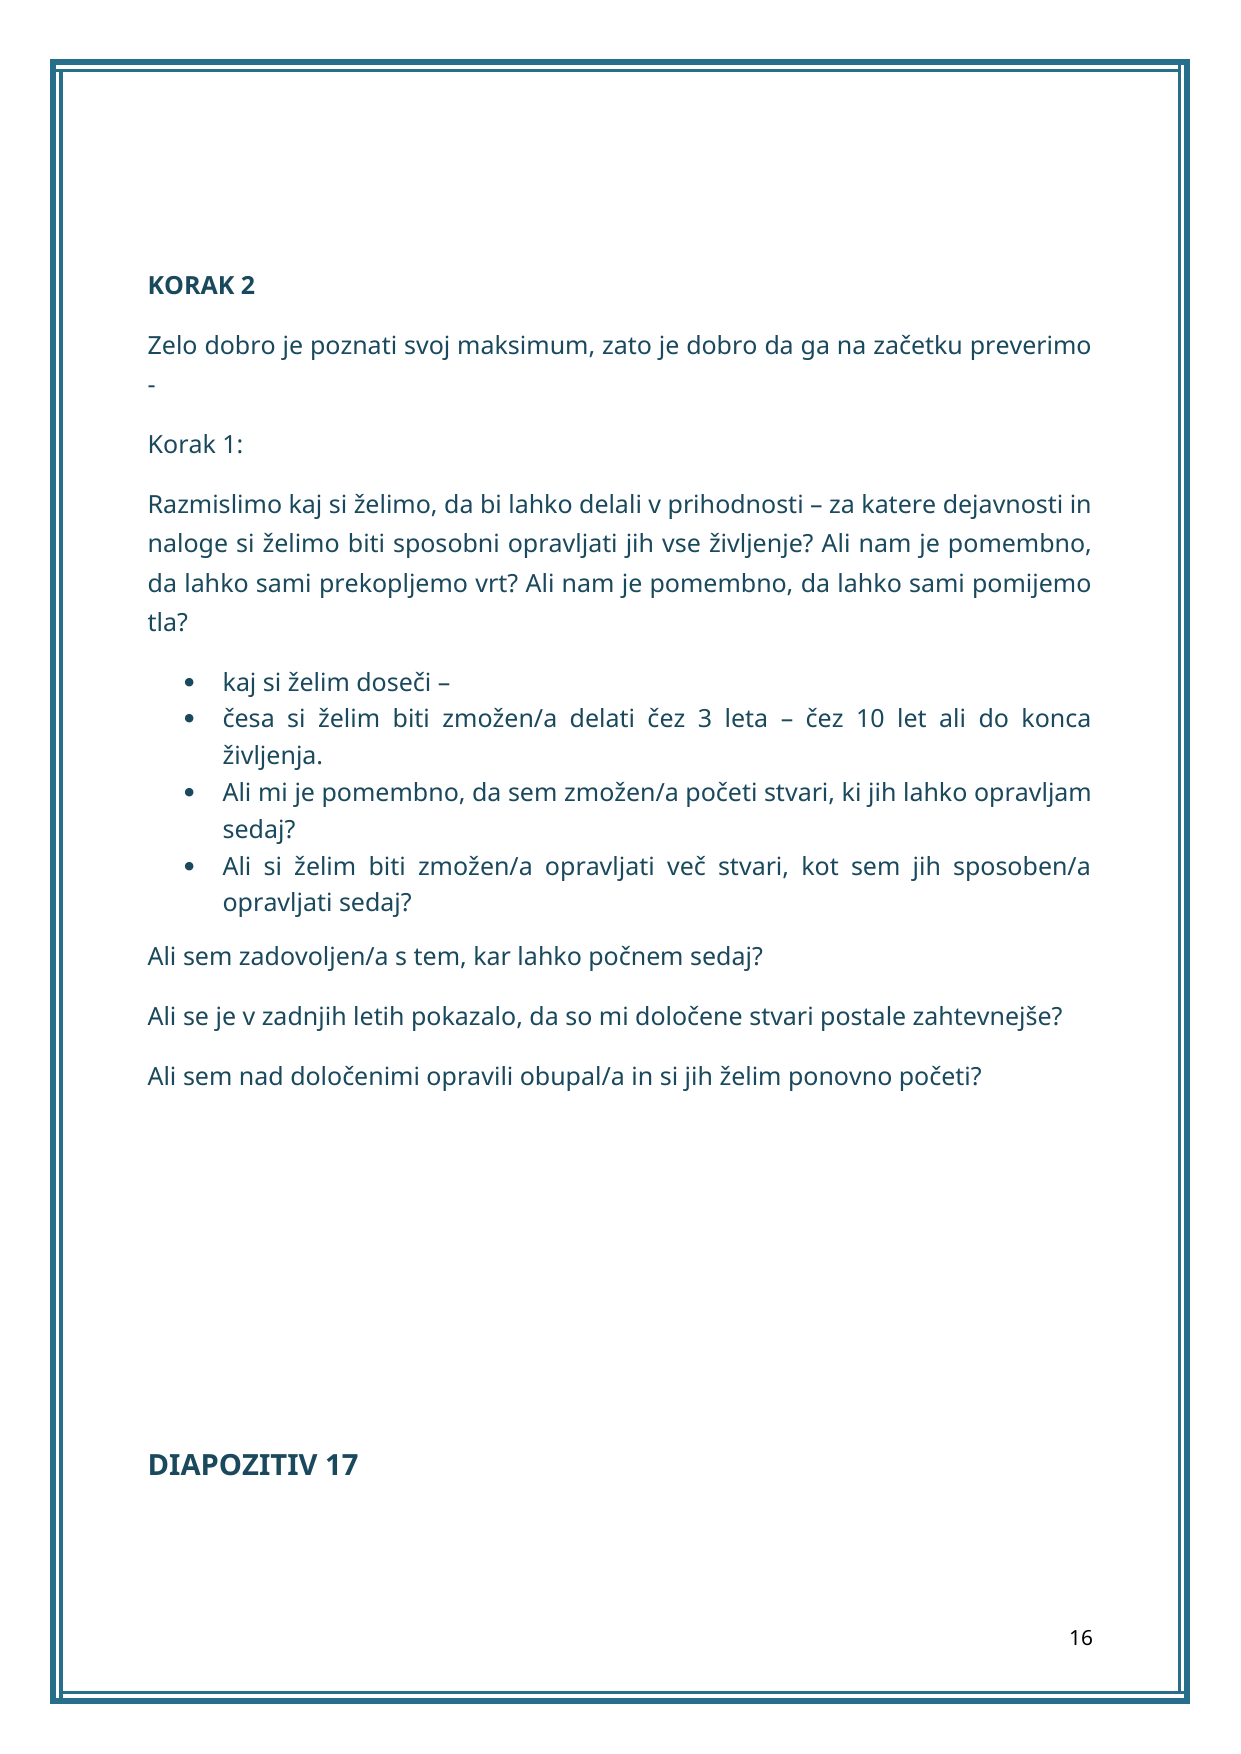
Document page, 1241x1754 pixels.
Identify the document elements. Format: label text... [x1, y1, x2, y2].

text Ali se je v zadnjih letih pokazalo, da so mi določene stvari postale zahtevnejše? [147, 998, 1093, 1032]
list kaj si želim doseči – [185, 664, 1093, 698]
text Razmislimo kaj si želimo, da bi lahko delali v prihodnosti – za katere dejavnosti in naloge si želimo biti sposobni opravljati jih vse življenje? Ali nam je pomembno, da lahko sami prekopljemo vrt? Ali nam je pomembno, da lahko sami pomijemo tla? [147, 487, 1093, 638]
text Korak 1: [147, 427, 1093, 461]
list Ali si želim biti zmožen/a opravljati več stvari, kot sem jih sposoben/a opravljati sedaj? [185, 848, 1093, 919]
list česa si želim biti zmožen/a delati čez 3 leta – čez 10 let ali do konca življenja. [185, 701, 1093, 772]
list Ali mi je pomembno, da sem zmožen/a početi stvari, ki jih lahko opravljam sedaj? [185, 775, 1093, 846]
text DIAPOZITIV 17 [147, 1444, 1093, 1484]
text KORAK 2 [147, 268, 1093, 302]
text Zelo dobro je poznati svoj maksimum, zato je dobro da ga na začetku preverimo - [147, 328, 1093, 401]
text Ali sem nad določenimi opravili obupal/a in si jih želim ponovno početi? [147, 1058, 1093, 1092]
text Ali sem zadovoljen/a s tem, kar lahko počnem sedaj? [147, 938, 1093, 972]
